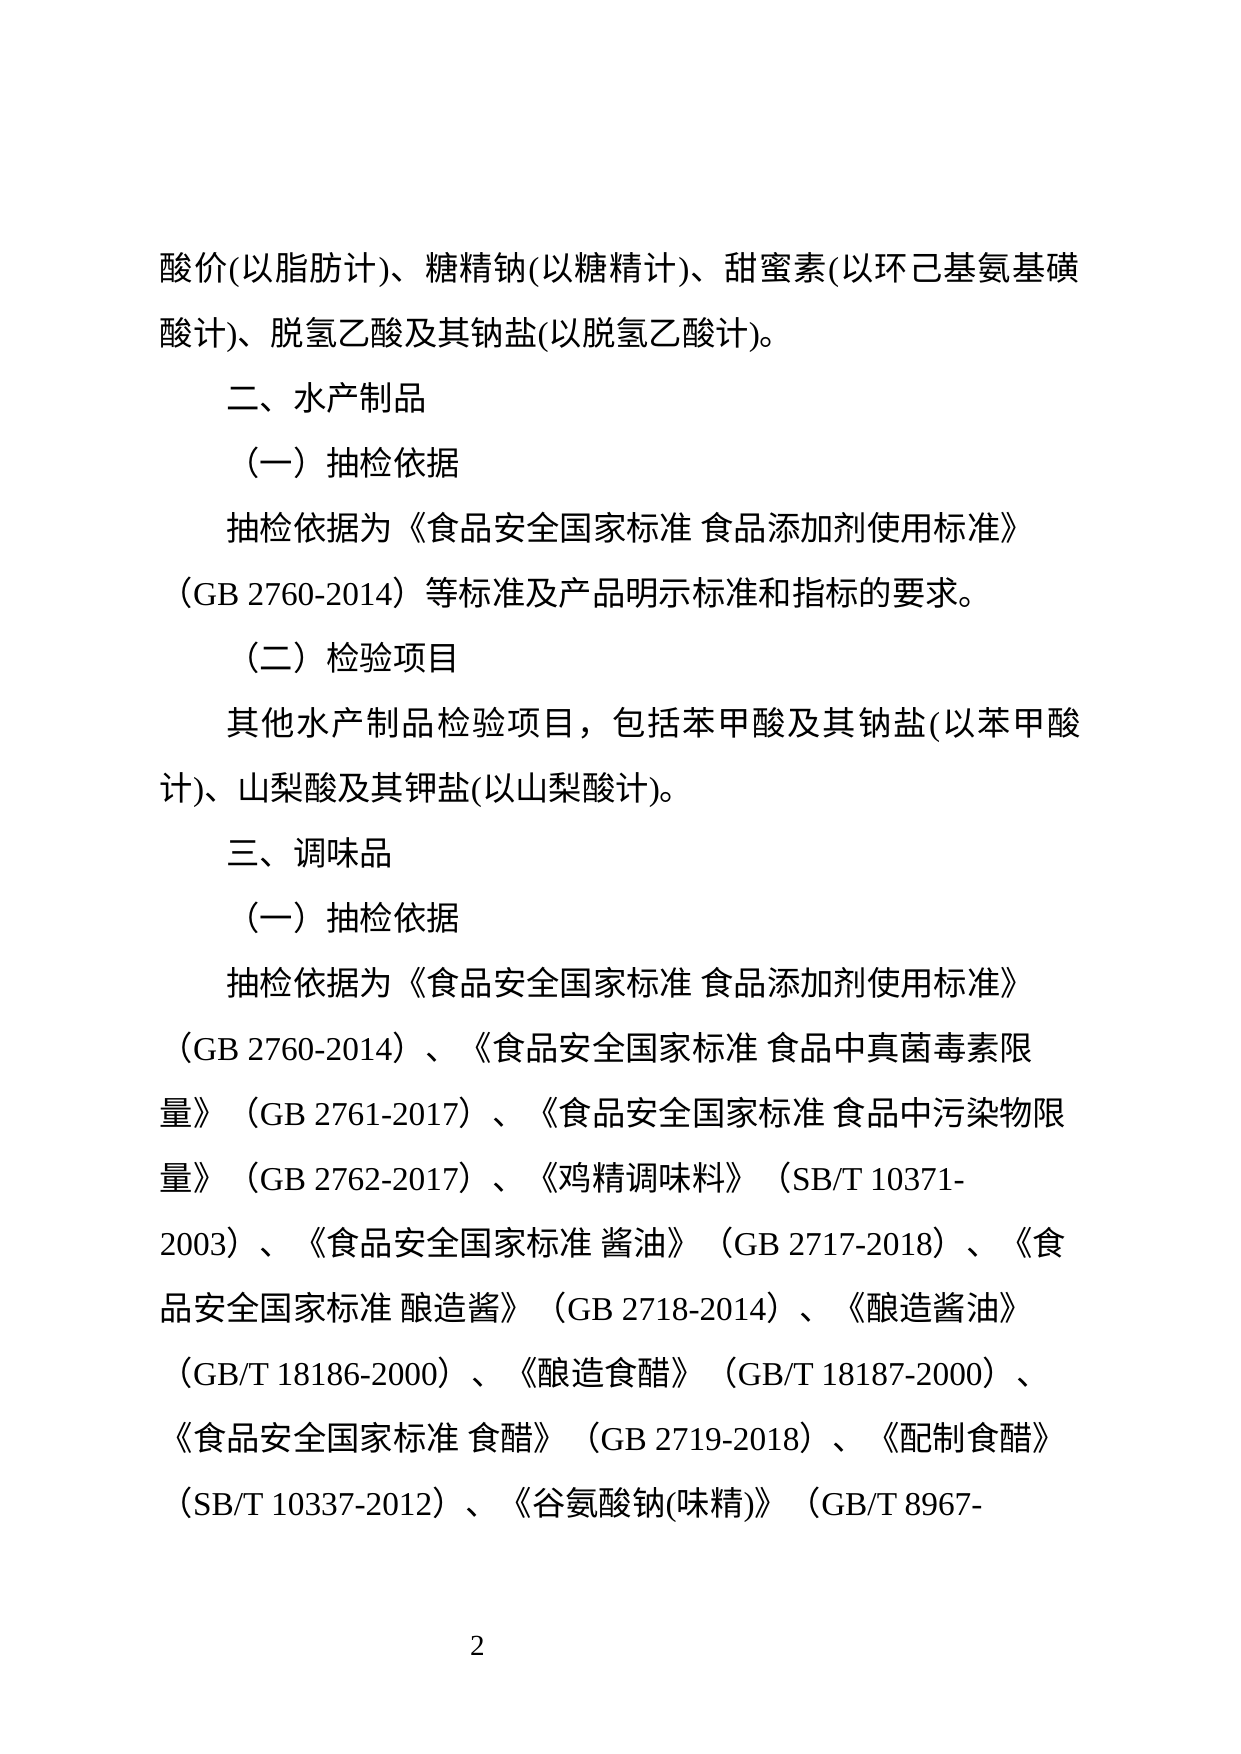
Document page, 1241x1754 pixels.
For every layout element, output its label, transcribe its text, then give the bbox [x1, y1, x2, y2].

text 三、调味品 [159, 818, 1081, 883]
text （一）抽检依据 [159, 883, 1081, 948]
text （一）抽检依据 [159, 428, 1081, 493]
text 二、水产制品 [159, 363, 1081, 428]
text 抽检依据为《食品安全国家标准 食品添加剂使用标准》 （GB 2760-2014）等标准及产品明示标准和指标的要求。 [159, 493, 1081, 623]
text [159, 948, 1081, 1533]
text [159, 233, 1081, 363]
text （二）检验项目 [159, 623, 1081, 688]
text 其他水产制品检验项目，包括苯甲酸及其钠盐(以苯甲酸计)、山梨酸及其钾盐(以山梨酸计)。 [159, 688, 1081, 818]
